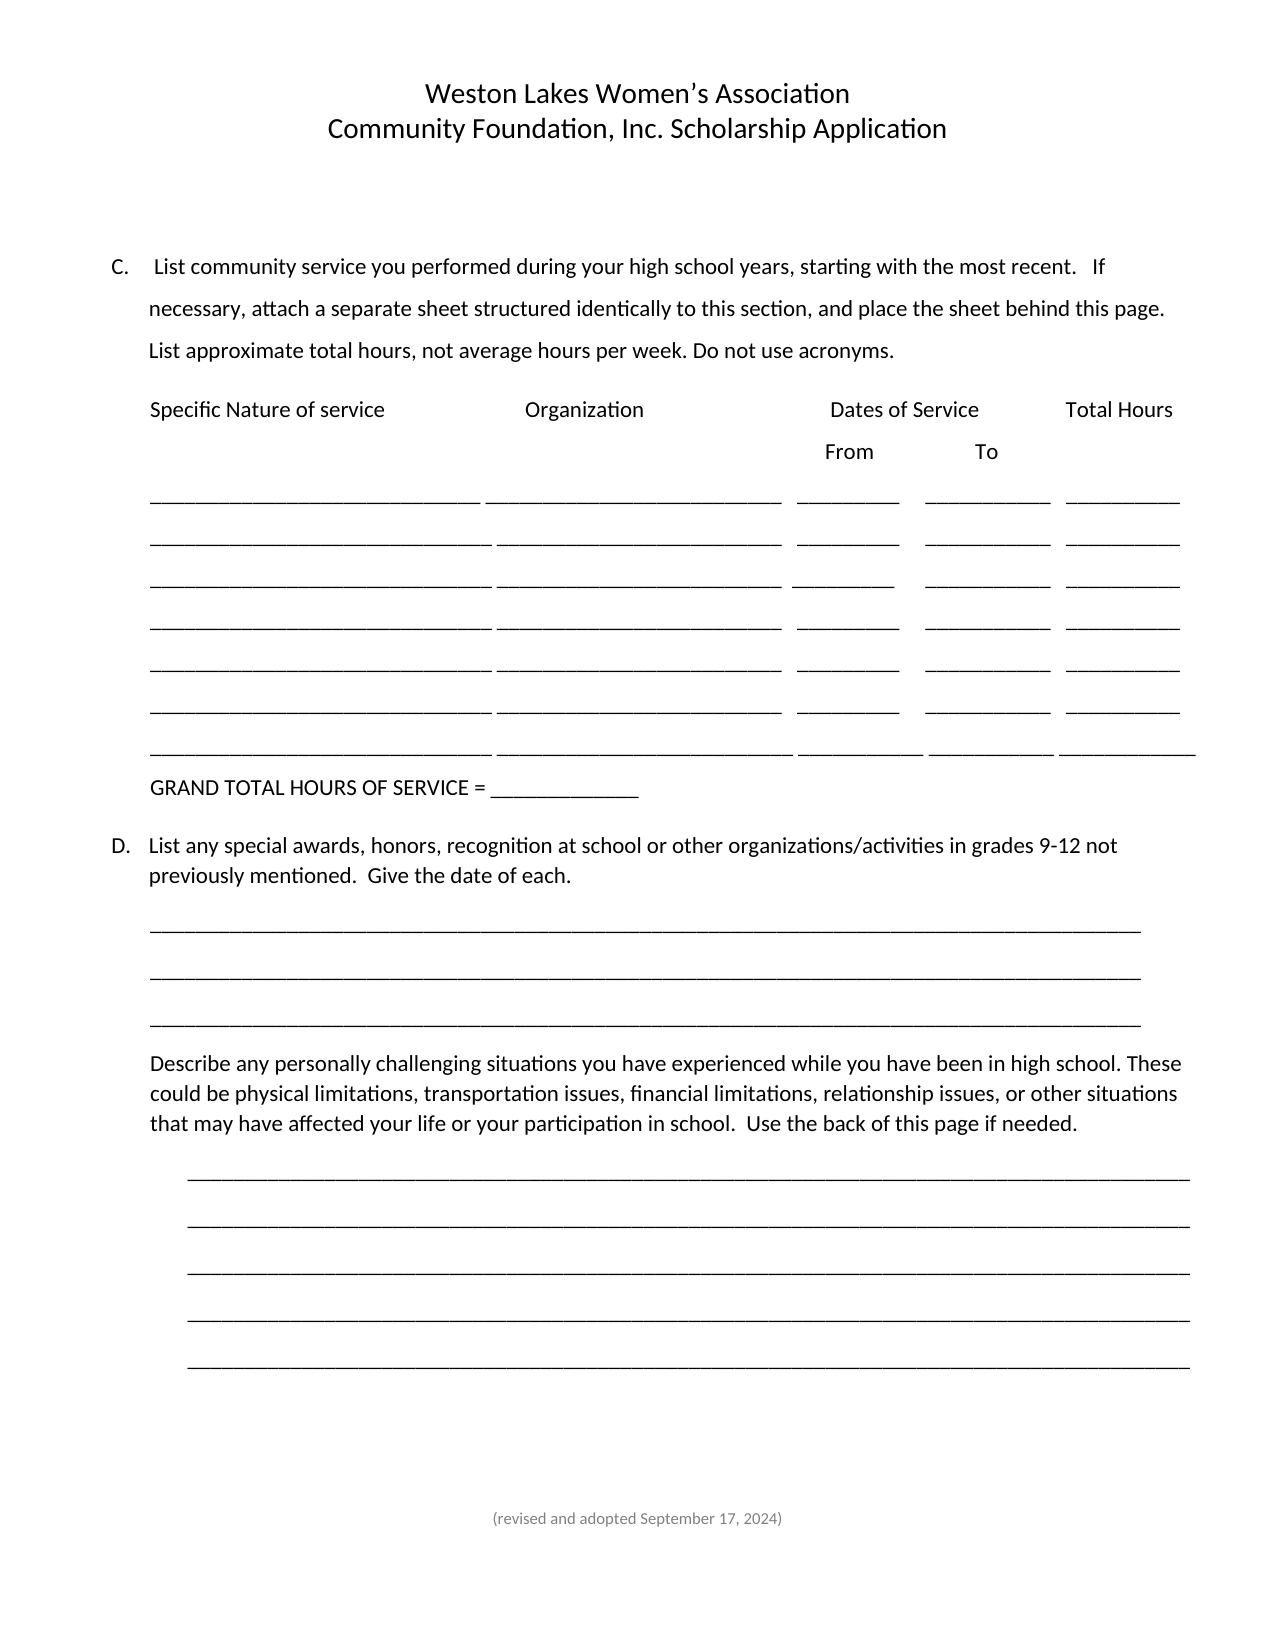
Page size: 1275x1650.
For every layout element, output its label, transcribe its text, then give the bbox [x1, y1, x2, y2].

text Specific Nature of service Organization Dates of Service Total Hours [75, 395, 1200, 423]
text _______________________________________________________________________________________ [150, 908, 1200, 937]
text From To [75, 437, 1200, 465]
text ________________________________________________________________________________________ [112, 1203, 1200, 1231]
text ________________________________________________________________________________________ [112, 1250, 1200, 1278]
list List any special awards, honors, recognition at school or other organizations/activities in grades 9-12 not previously mentioned. Give the date of each. [111, 831, 1200, 890]
text _______________________________________________________________________________________ [150, 955, 1200, 983]
text _____________________________ __________________________ _________ ___________ __________ ______________________________ _________________________ _________ ___________ __________ ______________________________ _________________________ _________ ___________ __________ ______________________________ _________________________ _________ ___________ __________ ______________________________ _________________________ _________ ___________ __________ ______________________________ _________________________ _________ ___________ __________ ______________________________ __________________________ ___________ ___________ ____________ GRAND TOTAL HOURS OF SERVICE = _____________ [75, 479, 1200, 801]
list List community service you performed during your high school years, starting with the most recent. If necessary, attach a separate sheet structured identically to this section, and place the sheet behind this page. List approximate total hours, not average hours per week. Do not use acronyms. [111, 252, 1200, 364]
text ________________________________________________________________________________________ [112, 1297, 1200, 1325]
text _______________________________________________________________________________________ [150, 1002, 1200, 1030]
text ________________________________________________________________________________________ [112, 1156, 1200, 1184]
text ________________________________________________________________________________________ [112, 1344, 1200, 1372]
text Describe any personally challenging situations you have experienced while you have been in high school. These could be physical limitations, transportation issues, financial limitations, relationship issues, or other situations that may have affected your life or your participation in school. Use the back of this page if needed. [150, 1049, 1200, 1138]
